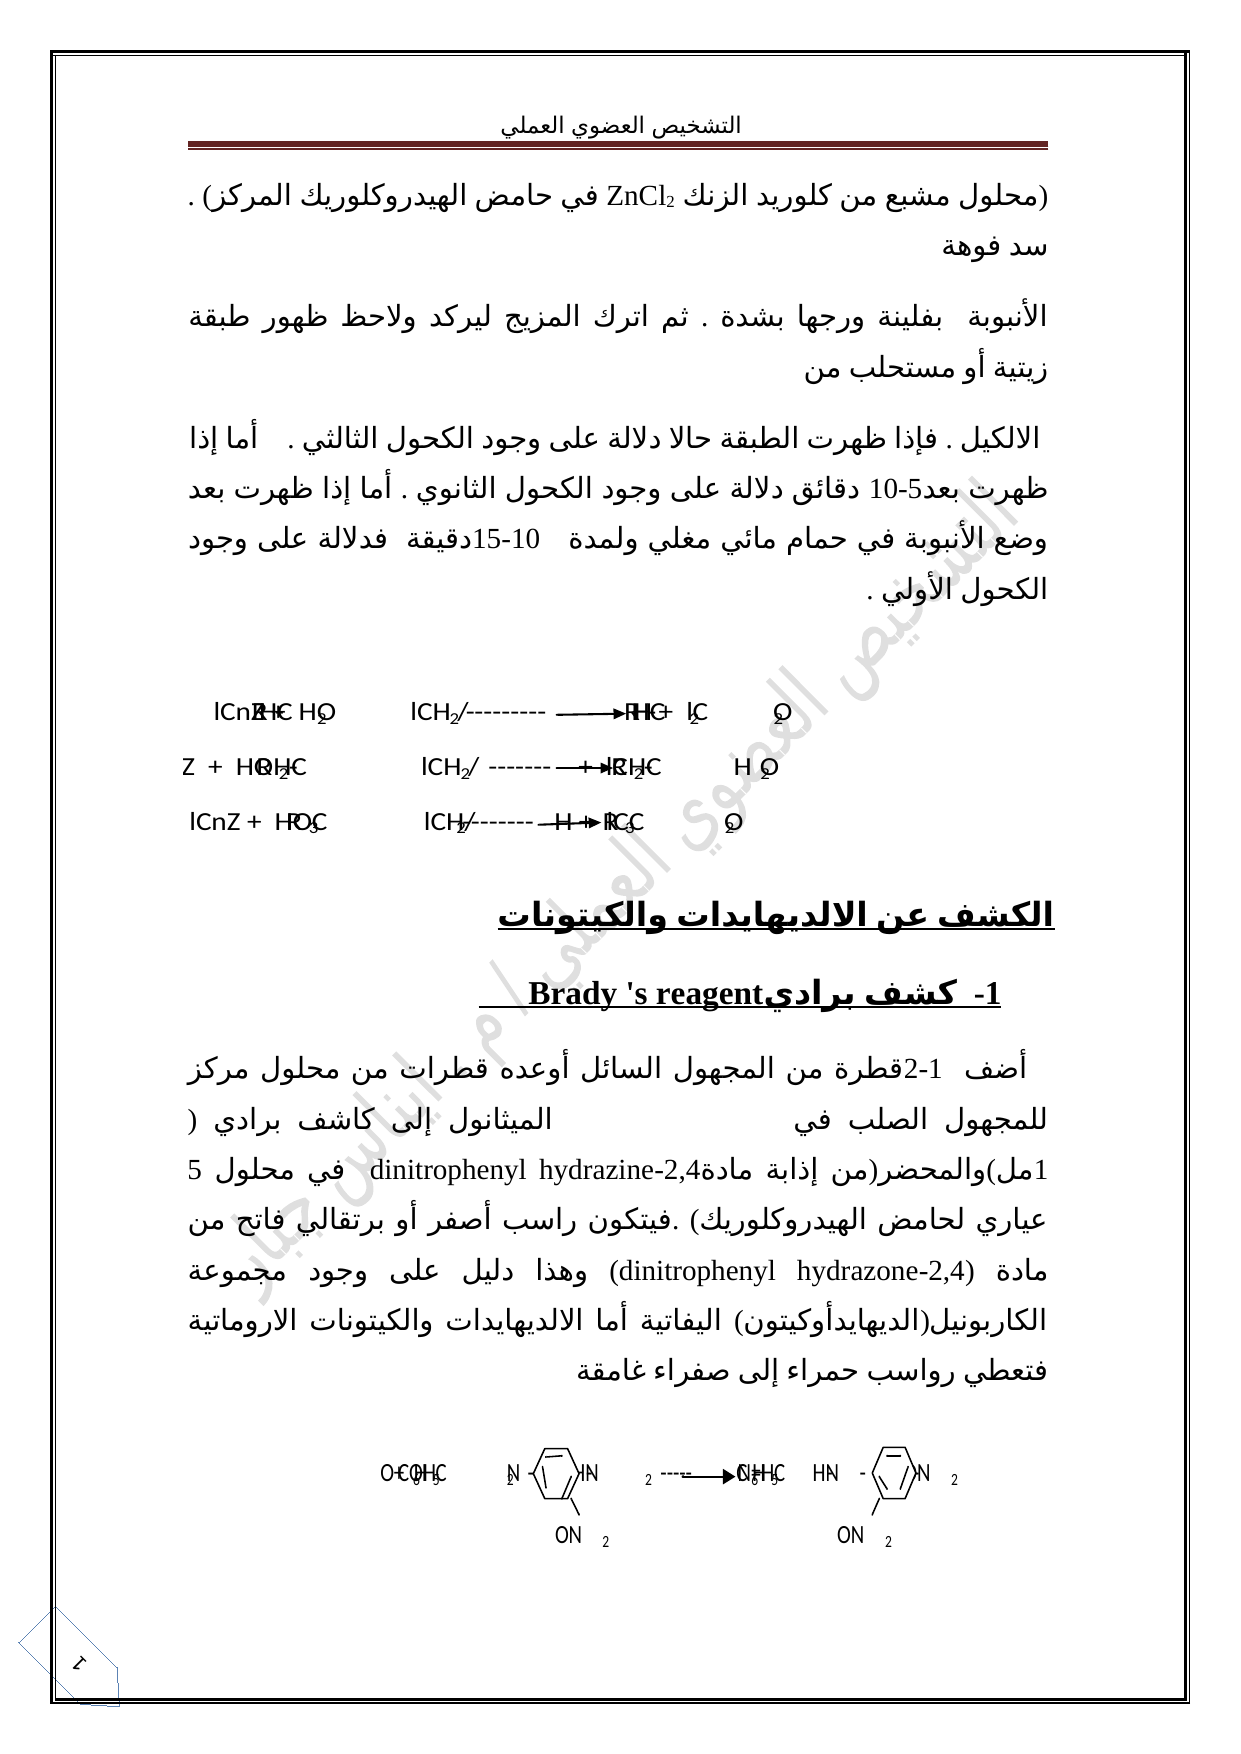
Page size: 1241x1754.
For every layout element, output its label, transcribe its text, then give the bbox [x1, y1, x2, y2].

text (محلول مشبع من كلوريد الزنك ZnCl2 في حامض الهيدروكلوريك المركز) . سد فوهة [187, 178, 1048, 262]
text الكشف عن الالديهايدات والكيتونات [187, 895, 1054, 933]
text أضف 1-2قطرة من المجهول السائل أوعده قطرات من محلول مركز للمجهول الصلب في الميثانول إلى كاشف برادي ( 1مل)والمحضر(من إذابة مادة2,4-dinitrophenyl hydrazine في محلول 5 عياري لحامض الهيدروكلوريك) .فيتكون راسب أصفر أو برتقالي فاتح من مادة (2,4-dinitrophenyl hydrazone) وهذا دليل على وجود مجموعة الكاربونيل(الديهايدأوكيتون) اليفاتية أما الالديهايدات والكيتونات الاروماتية فتعطي رواسب حمراء إلى صفراء غامقة [187, 1051, 1048, 1387]
text الأنبوبة بفلينة ورجها بشدة . ثم اترك المزيج ليركد ولاحظ ظهور طبقة زيتية أو مستحلب من [187, 299, 1048, 383]
text 1- كشف براديBrady 's reagent [187, 973, 1002, 1011]
text الالكيل . فإذا ظهرت الطبقة حالا دلالة على وجود الكحول الثالثي . أما إذا ظهرت بعد5-10 دقائق دلالة على وجود الكحول الثانوي . أما إذا ظهرت بعد وضع الأنبوبة في حمام مائي مغلي ولمدة 10-15دقيقة فدلالة على وجود الكحول الأولي . [187, 421, 1048, 605]
